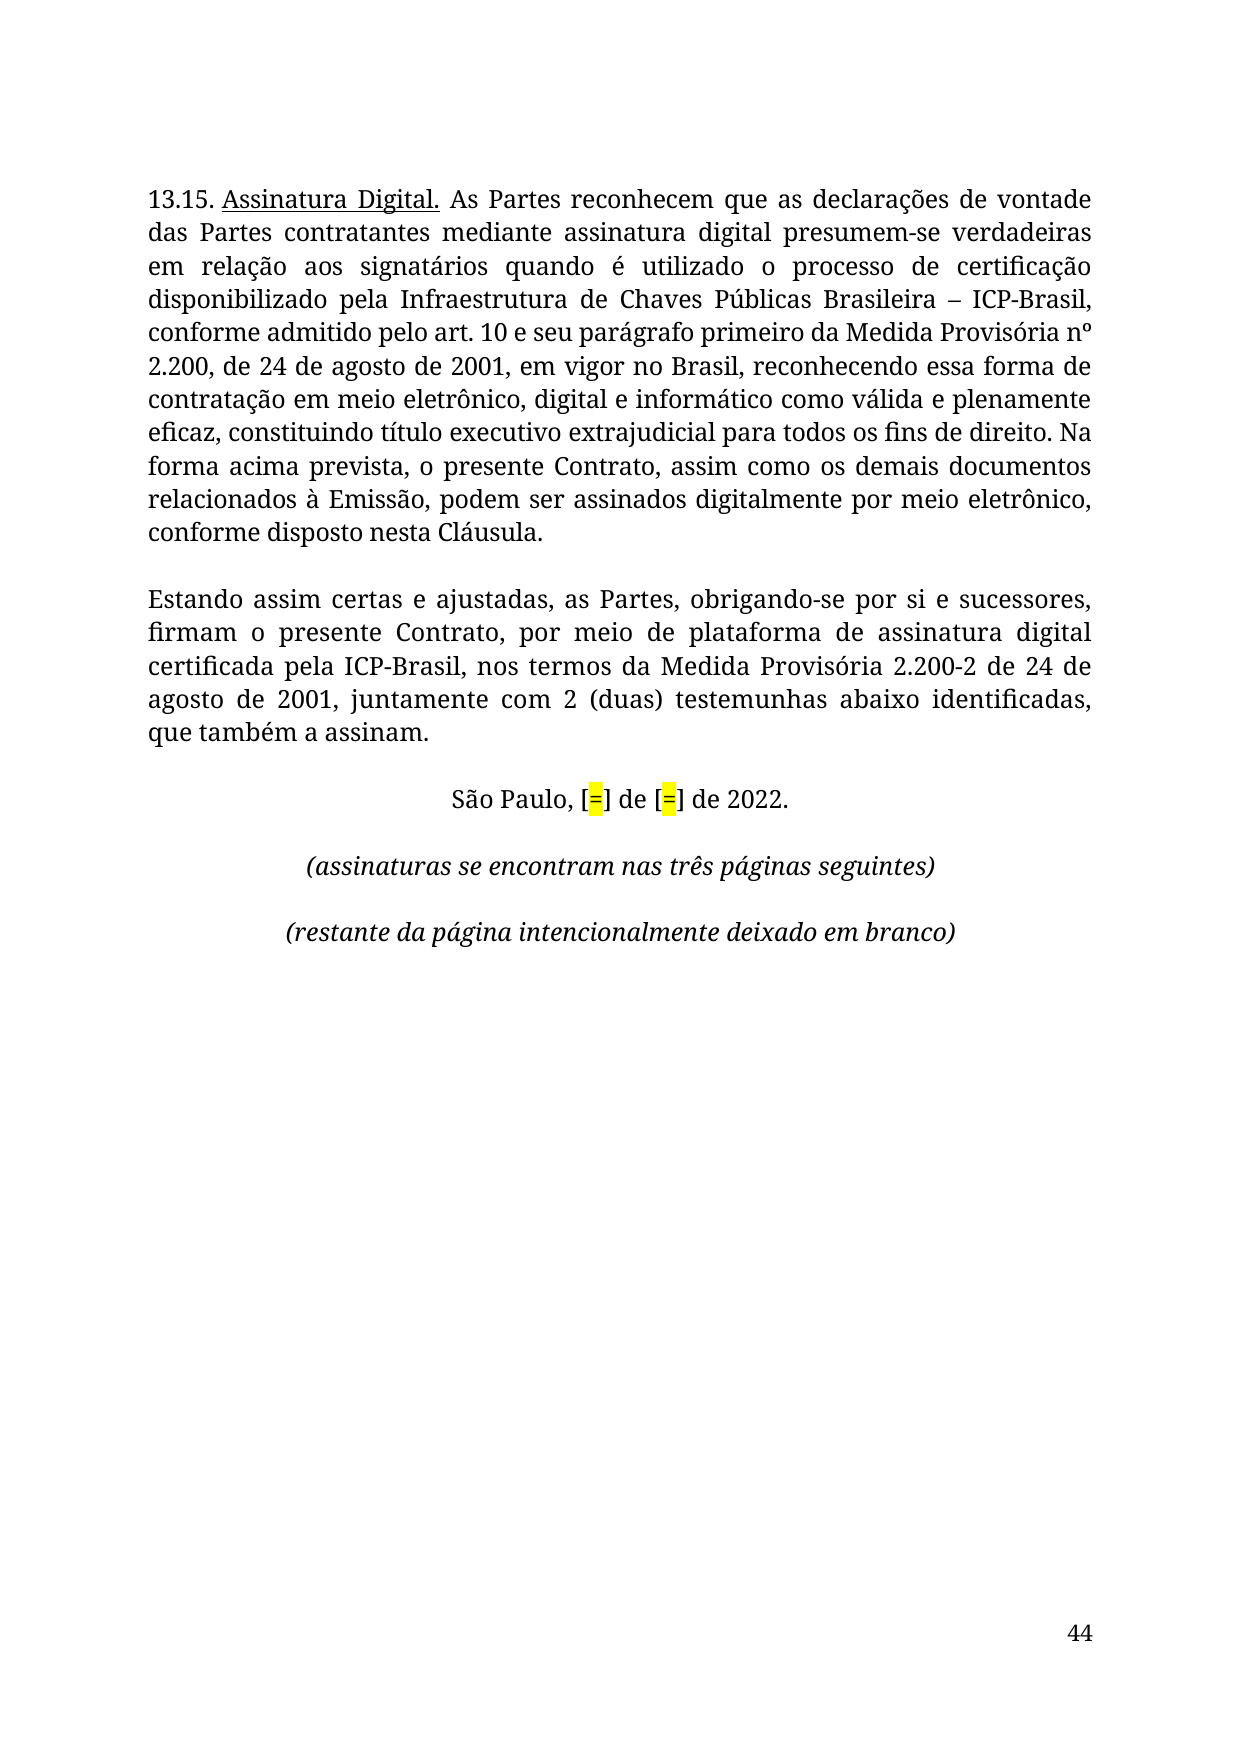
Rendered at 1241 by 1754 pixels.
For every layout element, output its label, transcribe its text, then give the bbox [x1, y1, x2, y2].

text São Paulo, [=] de [=] de 2022. [676, 782, 1092, 815]
text Estando assim certas e ajustadas, as Partes, obrigando-se por si e sucessores, firmam o presente Contrato, por meio de plataforma de assinatura digital certificada pela ICP-Brasil, nos termos da Medida Provisória 2.200-2 de 24 de agosto de 2001, juntamente com 2 (duas) testemunhas abaixo identificadas, que também a assinam. [148, 582, 1092, 748]
text (restante da página intencionalmente deixado em branco) [148, 915, 1097, 948]
list Assinatura Digital. As Partes reconhecem que as declarações de vontade das Partes contratantes mediante assinatura digital presumem-se verdadeiras em relação aos signatários quando é utilizado o processo de certificação disponibilizado pela Infraestrutura de Chaves Públicas Brasileira – ICP-Brasil, conforme admitido pelo art. 10 e seu parágrafo primeiro da Medida Provisória nº 2.200, de 24 de agosto de 2001, em vigor no Brasil, reconhecendo essa forma de contratação em meio eletrônico, digital e informático como válida e plenamente eficaz, constituindo título executivo extrajudicial para todos os fins de direito. Na forma acima prevista, o presente Contrato, assim como os demais documentos relacionados à Emissão, podem ser assinados digitalmente por meio eletrônico, conforme disposto nesta Cláusula. [148, 182, 1092, 548]
text (assinaturas se encontram nas três páginas seguintes) [148, 848, 1097, 882]
text São Paulo, [=] de [=] de 2022. [148, 782, 589, 815]
text São Paulo, [=] de [=] de 2022. [603, 782, 662, 815]
